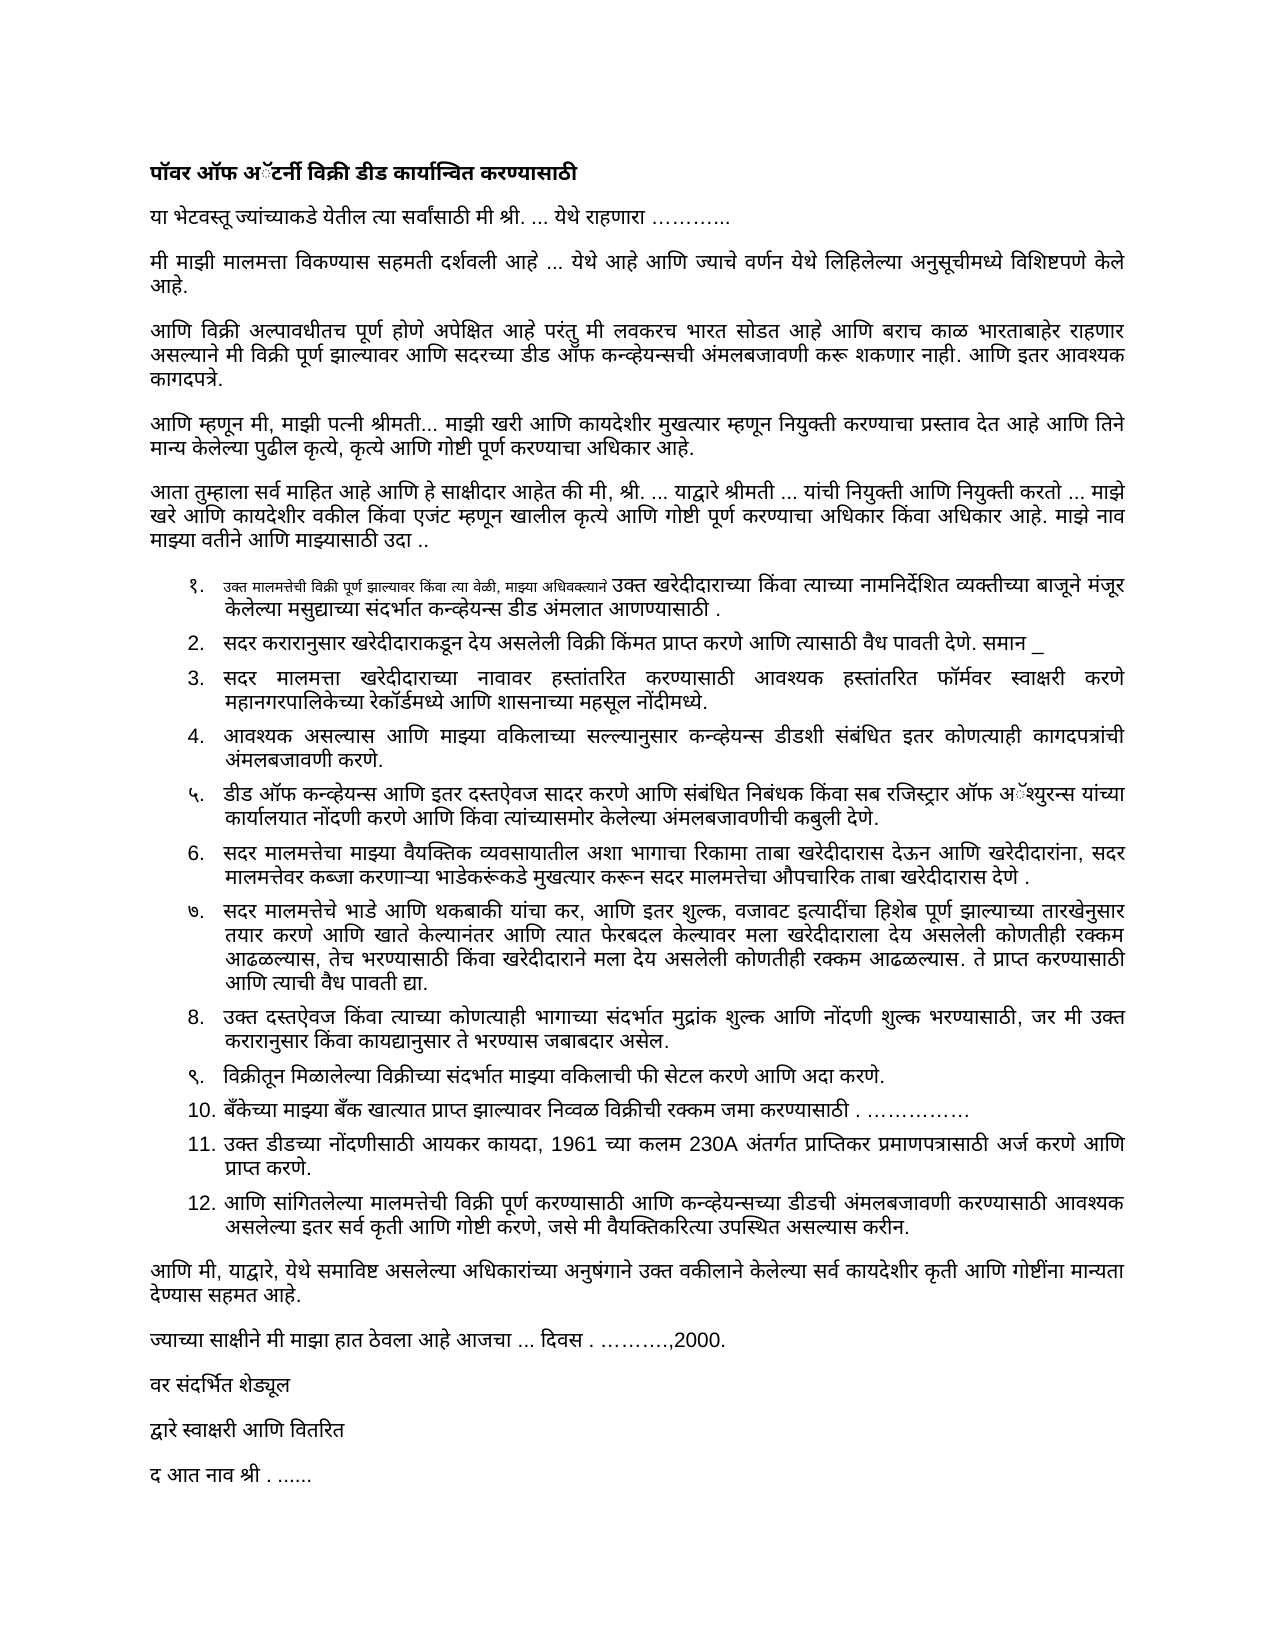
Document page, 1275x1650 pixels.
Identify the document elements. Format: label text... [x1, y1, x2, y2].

text 11. उक्त डीडच्या नोंदणीसाठी आयकर कायदा, 1961 च्या कलम 230A अंतर्गत प्राप्तिकर प्रमाणपत्रासाठी अर्ज करणे आणि प्राप्त करणे. [187, 1132, 1125, 1180]
text 2. सदर करारानुसार खरेदीदाराकडून देय असलेली विक्री किंमत प्राप्त करणे आणि त्यासाठी वैध पावती देणे. समान _ [187, 631, 448, 655]
text 4. आवश्यक असल्यास आणि माझ्या वकिलाच्या सल्ल्यानुसार कन्व्हेयन्स डीडशी संबंधित इतर कोणत्याही कागदपत्रांची अंमलबजावणी करणे. [187, 724, 1125, 772]
text मी माझी मालमत्ता विकण्यास सहमती दर्शवली आहे ... येथे आहे आणि ज्याचे वर्णन येथे लिहिलेल्या अनुसूचीमध्ये ‍विशिष्टपणे केले आहे. [150, 250, 1125, 298]
text द आत नाव श्री . ...... [150, 1462, 1125, 1486]
text द्वारे स्वाक्षरी आणि वितरित [150, 1418, 1125, 1442]
text आणि मी, याद्वारे, येथे समाविष्ट असलेल्या अधिकारांच्या अनुषंगाने उक्त वकीलाने केलेल्या सर्व कायदेशीर कृती आणि गोष्टींना मान्यता देण्यास सहमत आहे. [150, 1259, 1125, 1307]
text 3. सदर मालमत्ता खरेदीदाराच्या नावावर हस्तांतरित करण्यासाठी आवश्यक हस्तांतरित फॉर्मवर स्वाक्षरी करणे महानगरपालिकेच्या रेकॉर्डमध्ये आणि शासनाच्या महसूल नोंदीमध्ये. [187, 666, 1125, 713]
text ९. विक्रीतून मिळालेल्या विक्रीच्या संदर्भात माझ्या वकिलाची फी सेटल करणे आणि अदा करणे. [187, 1063, 1125, 1087]
text 10. बँकेच्या माझ्या बँक खात्यात प्राप्त झाल्यावर निव्वळ विक्रीची रक्कम जमा करण्यासाठी . …………… [187, 1098, 1125, 1122]
text या भेटवस्तू ज्यांच्याकडे येतील त्या सर्वांसाठी मी श्री. ... येथे राहणारा ………... [183, 205, 1125, 229]
text 8. उक्त दस्तऐवज किंवा त्याच्या कोणत्याही भागाच्या संदर्भात मुद्रांक शुल्क आणि नोंदणी शुल्क भरण्यासाठी, जर मी उक्त करारानुसार किंवा कायद्यानुसार ते भरण्यास जबाबदार असेल. [187, 1005, 1125, 1053]
text वर संदर्भित शेड्यूल [150, 1373, 272, 1397]
text आता तुम्हाला सर्व माहित आहे आणि हे साक्षीदार आहेत की मी, श्री. ... याद्वारे श्रीमती ... यांची नियुक्ती आणि नियुक्ती करतो ... माझे खरे आणि कायदेशीर वकील किंवा एजंट म्हणून खालील कृत्ये आणि गोष्टी पूर्ण करण्याचा अधिकार किंवा अधिकार आहे. माझे नाव माझ्या वतीने आणि माझ्यासाठी उदा .. [150, 480, 1125, 552]
text आणि विक्री अल्पावधीतच पूर्ण होणे अपेक्षित आहे परंतु मी लवकरच भारत सोडत आहे आणि बराच काळ भारताबाहेर राहणार असल्याने मी विक्री पूर्ण झाल्यावर आणि सदरच्या डीड ऑफ कन्व्हेयन्सची अंमलबजावणी करू शकणार नाही. आणि इतर आवश्यक कागदपत्रे. [150, 319, 1125, 391]
text 6. सदर मालमत्तेचा माझ्या वैयक्तिक व्यवसायातील अशा भागाचा रिकामा ताबा खरेदीदारास देऊन आणि खरेदीदारांना, सदर मालमत्तेवर कब्जा करणार्‍या भाडेकरूंकडे मुखत्यार करून सदर मालमत्तेचा औपचारिक ताबा खरेदीदारास देणे . [187, 841, 1125, 888]
text वर संदर्भित शेड्यूल [247, 1373, 1125, 1397]
text आणि म्हणून मी, माझी पत्नी श्रीमती... माझी खरी आणि कायदेशीर मुखत्यार म्हणून नियुक्ती करण्याचा प्रस्ताव देत आहे आणि तिने मान्य केलेल्या पुढील कृत्ये, कृत्ये आणि गोष्टी पूर्ण करण्याचा अधिकार आहे. [150, 411, 1125, 459]
text 2. सदर करारानुसार खरेदीदाराकडून देय असलेली विक्री किंमत प्राप्त करणे आणि त्यासाठी वैध पावती देणे. समान _ [386, 631, 1125, 655]
text १. उक्त मालमत्तेची विक्री पूर्ण झाल्यावर किंवा त्या वेळी, माझ्या अधिवक्त्याने उक्त खरेदीदाराच्या किंवा त्याच्या नामनिर्देशित व्यक्तीच्या बाजूने मंजूर केलेल्या मसुद्याच्या संदर्भात कन्व्हेयन्स डीड अंमलात आणण्यासाठी . [187, 573, 1125, 621]
text ७. सदर मालमत्तेचे भाडे आणि थकबाकी यांचा कर, आणि इतर शुल्क, वजावट इत्यादींचा हिशेब पूर्ण झाल्याच्या तारखेनुसार तयार करणे आणि खाते केल्यानंतर आणि त्यात फेरबदल केल्यावर मला खरेदीदाराला देय असलेली कोणतीही रक्कम आढळल्यास, तेच भरण्यासाठी किंवा खरेदीदाराने मला देय असलेली कोणतीही रक्कम आढळल्यास. ते प्राप्त करण्यासाठी आणि त्याची वैध पावती द्या. [187, 899, 1125, 995]
text 12. आणि सांगितलेल्या मालमत्तेची विक्री पूर्ण करण्यासाठी आणि कन्व्हेयन्सच्या डीडची अंमलबजावणी करण्यासाठी आवश्यक असलेल्या इतर सर्व कृती आणि गोष्टी करणे, जसे मी वैयक्तिकरित्या उपस्थित असल्यास करीन. [187, 1191, 1125, 1238]
text ज्याच्या साक्षीने मी माझा हात ठेवला आहे आजचा ... दिवस . ……….,2000. [150, 1328, 1125, 1352]
text ५. डीड ऑफ कन्व्हेयन्स आणि इतर दस्तऐवज सादर करणे आणि संबंधित निबंधक किंवा सब रजिस्ट्रार ऑफ अॅश्युरन्स यांच्या कार्यालयात नोंदणी करणे आणि किंवा त्यांच्यासमोर केलेल्या अंमलबजावणीची कबुली देणे. [187, 782, 1125, 830]
text पॉवर ऑफ अॅटर्नी विक्री डीड कार्यान्वित करण्यासाठी [150, 160, 1125, 184]
